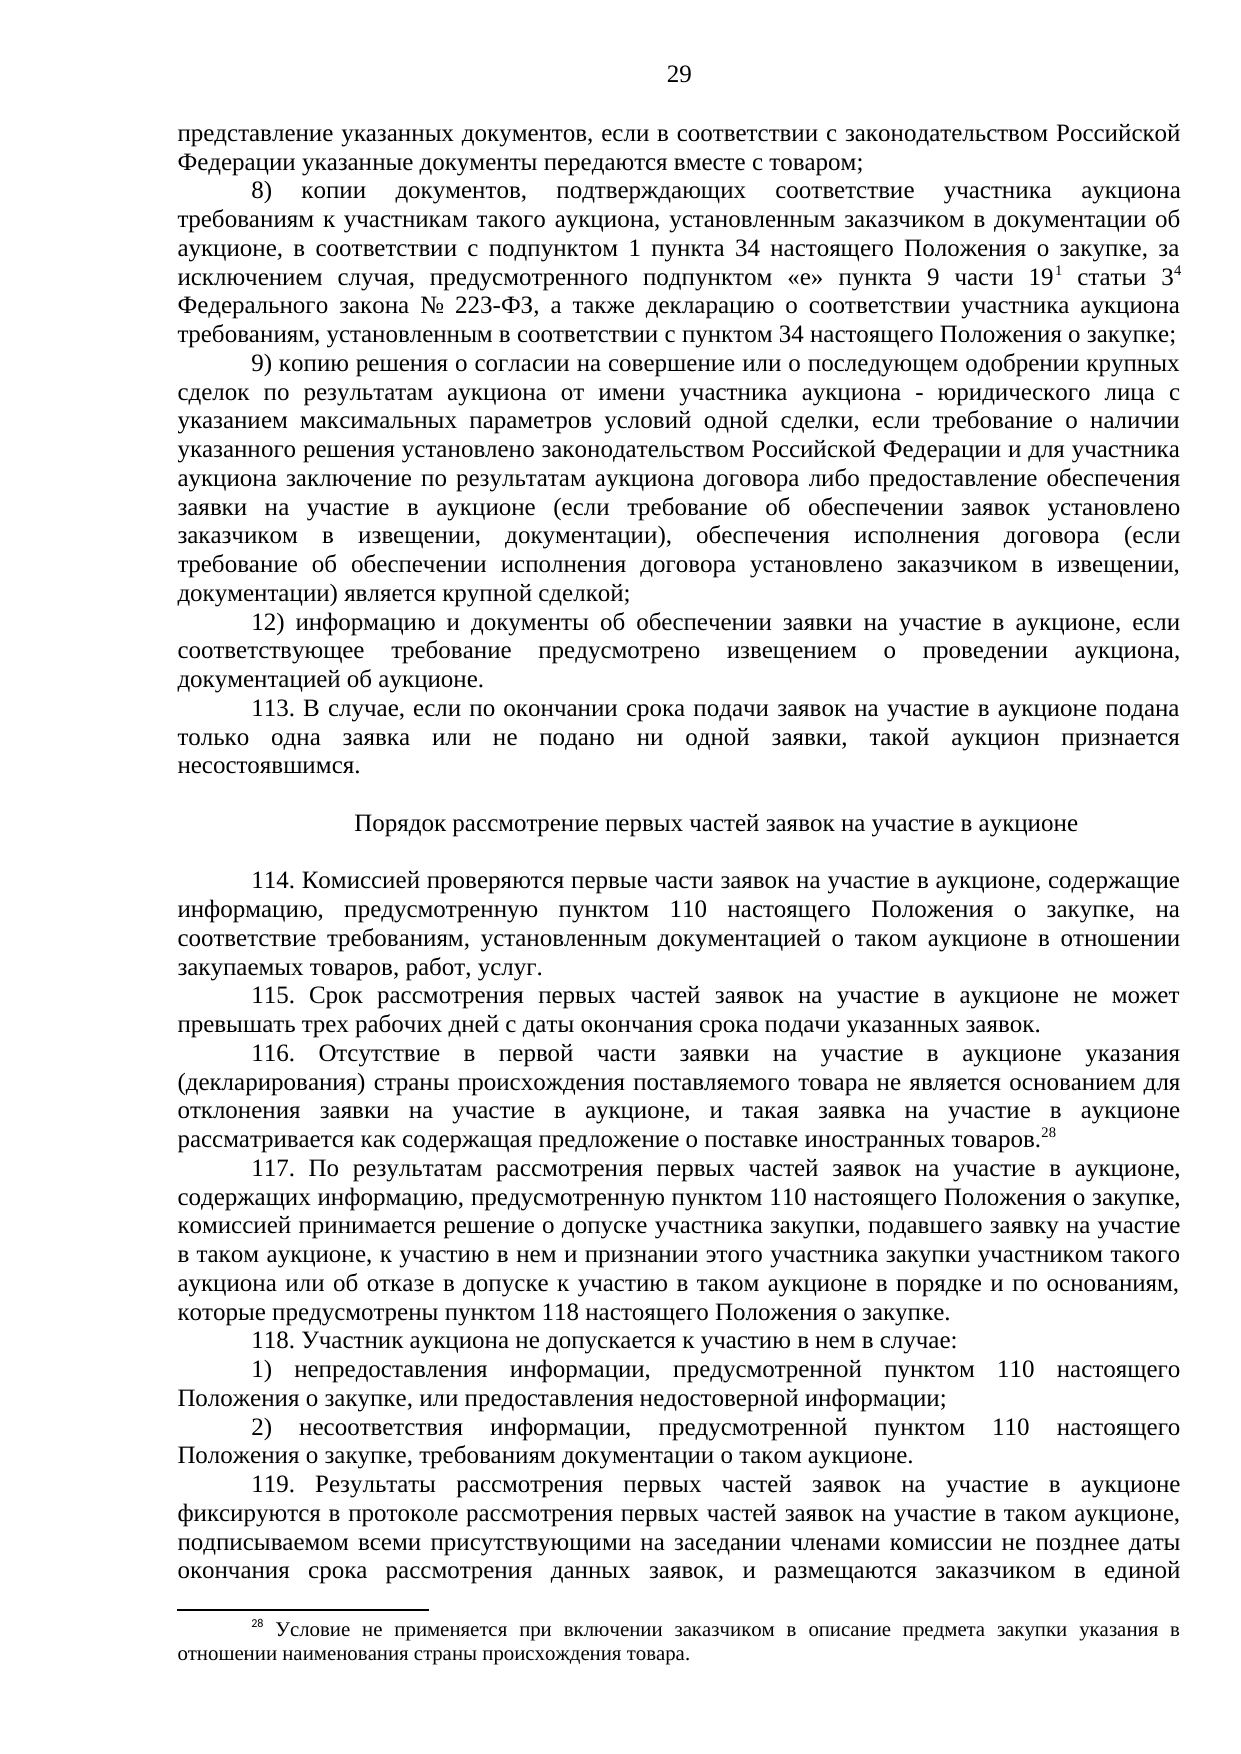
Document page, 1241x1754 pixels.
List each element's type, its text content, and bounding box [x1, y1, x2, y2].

text 118. Участник аукциона не допускается к участию в нем в случае: [177, 1326, 1181, 1354]
text 2) несоответствия информации, предусмотренной пунктом 110 настоящего Положения о закупке, требованиям документации о таком аукционе. [177, 1412, 1181, 1469]
text 12) информацию и документы об обеспечении заявки на участие в аукционе, если соответствующее требование предусмотрено извещением о проведении аукциона, документацией об аукционе. [177, 607, 1181, 693]
text 9) копию решения о согласии на совершение или о последующем одобрении крупных сделок по результатам аукциона от имени участника аукциона - юридического лица с указанием максимальных параметров условий одной сделки, если требование о наличии указанного решения установлено законодательством Российской Федерации и для участника аукциона заключение по результатам аукциона договора либо предоставление обеспечения заявки на участие в аукционе (если требование об обеспечении заявок установлено заказчиком в извещении, документации), обеспечения исполнения договора (если требование об обеспечении исполнения договора установлено заказчиком в извещении, документации) является крупной сделкой; [177, 348, 1181, 607]
text 116. Отсутствие в первой части заявки на участие в аукционе указания (декларирования) страны происхождения поставляемого товара не является основанием для отклонения заявки на участие в аукционе, и такая заявка на участие в аукционе рассматривается как содержащая предложение о поставке иностранных товаров. [177, 1038, 1181, 1153]
text 115. Срок рассмотрения первых частей заявок на участие в аукционе не может превышать трех рабочих дней с даты окончания срока подачи указанных заявок. [177, 981, 1181, 1038]
text Порядок рассмотрение первых частей заявок на участие в аукционе [177, 808, 1181, 837]
text 8) копии документов, подтверждающих соответствие участника аукциона требованиям к участникам такого аукциона, установленным заказчиком в документации об аукционе, в соответствии с подпунктом 1 пункта 34 настоящего Положения о закупке, за исключением случая, предусмотренного подпунктом «е» пункта 9 части 191 статьи 34 Федерального закона № 223-ФЗ, а также декларацию о соответствии участника аукциона требованиям, установленным в соответствии с пунктом 34 настоящего Положения о закупке; [177, 176, 1181, 348]
text 117. По результатам рассмотрения первых частей заявок на участие в аукционе, содержащих информацию, предусмотренную пунктом 110 настоящего Положения о закупке, комиссией принимается решение о допуске участника закупки, подавшего заявку на участие в таком аукционе, к участию в нем и признании этого участника закупки участником такого аукциона или об отказе в допуске к участию в таком аукционе в порядке и по основаниям, которые предусмотрены пунктом 118 настоящего Положения о закупке. [177, 1153, 1181, 1326]
text 1) непредоставления информации, предусмотренной пунктом 110 настоящего Положения о закупке, или предоставления недостоверной информации; [177, 1354, 1181, 1412]
text 113. В случае, если по окончании срока подачи заявок на участие в аукционе подана только одна заявка или не подано ни одной заявки, такой аукцион признается несостоявшимся. [177, 693, 1181, 779]
text 114. Комиссией проверяются первые части заявок на участие в аукционе, содержащие информацию, предусмотренную пунктом 110 настоящего Положения о закупке, на соответствие требованиям, установленным документацией о таком аукционе в отношении закупаемых товаров, работ, услуг. [177, 866, 1181, 981]
